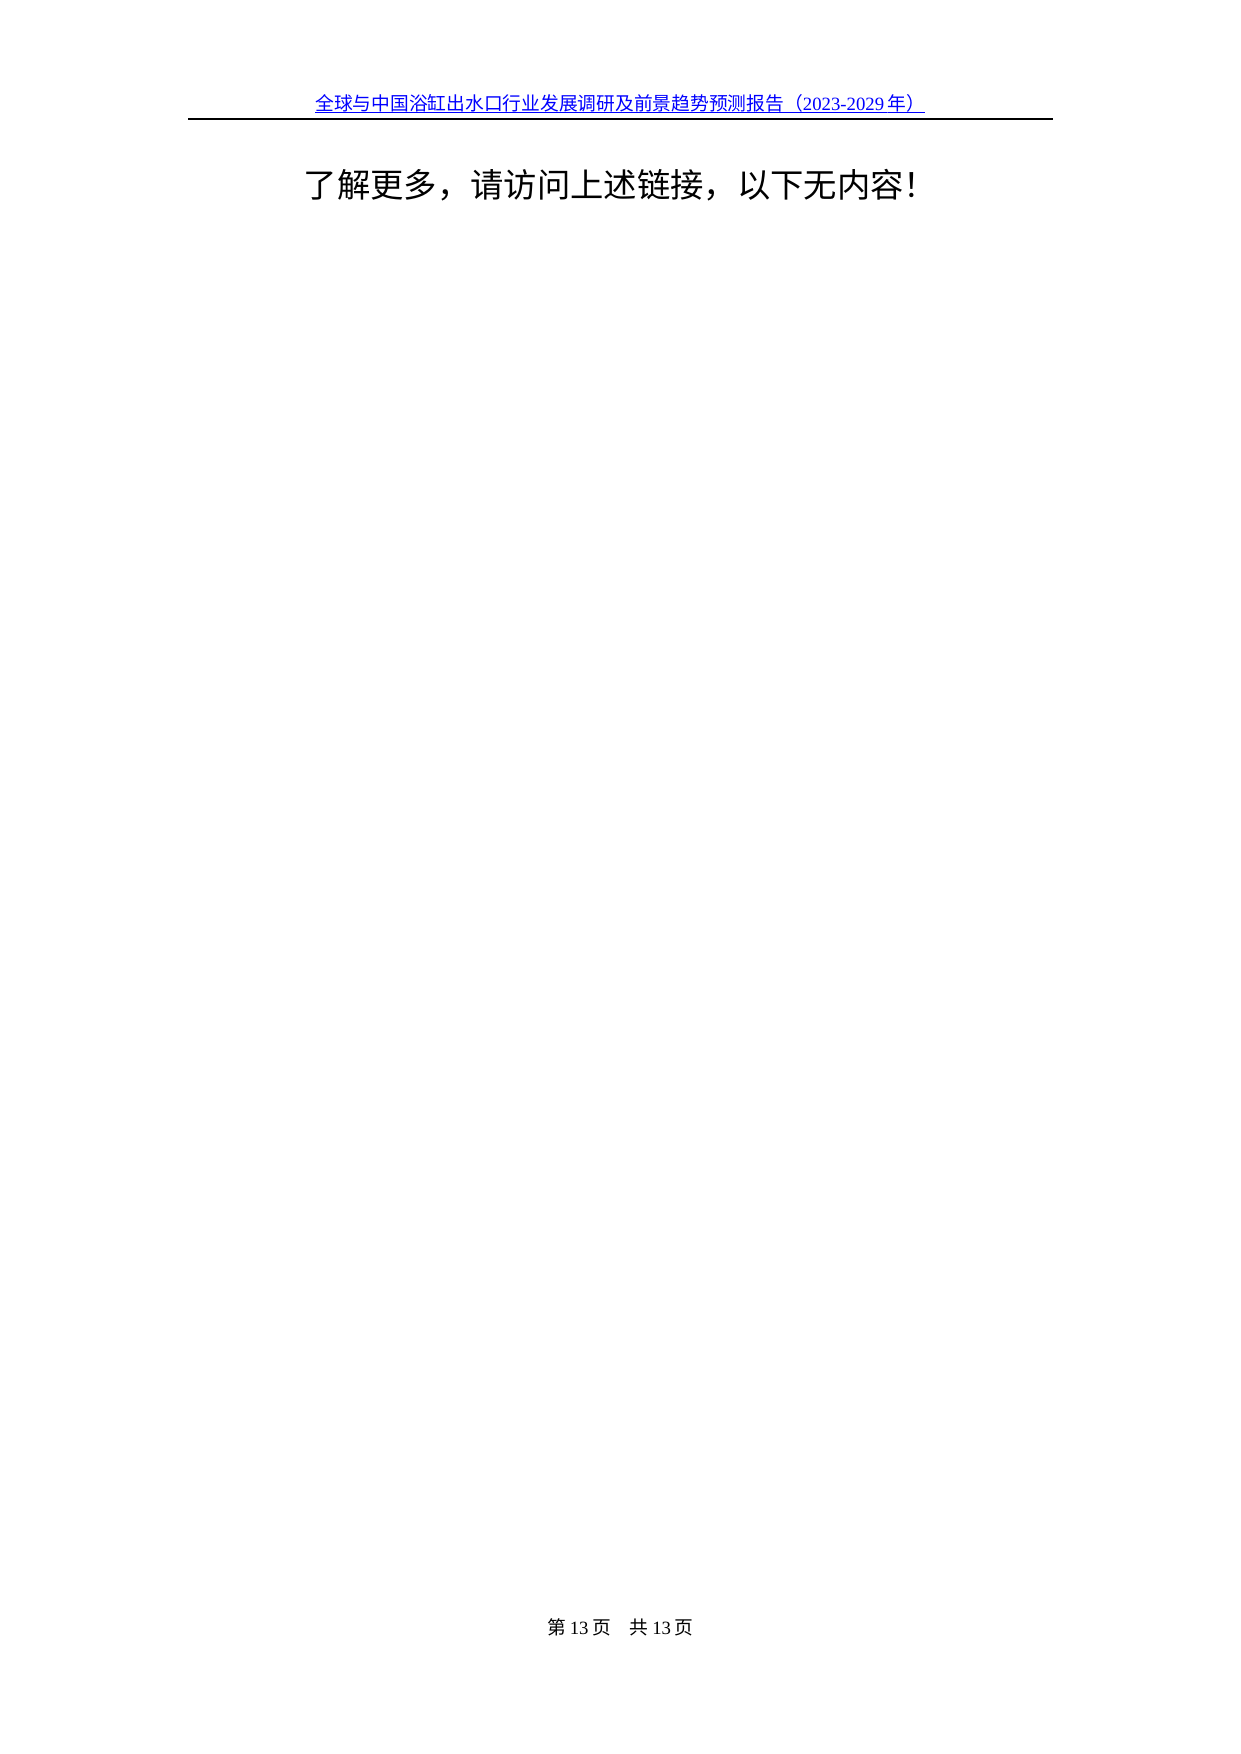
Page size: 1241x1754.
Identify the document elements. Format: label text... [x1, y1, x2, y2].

title 了解更多，请访问上述链接，以下无内容！ [187, 150, 1053, 215]
